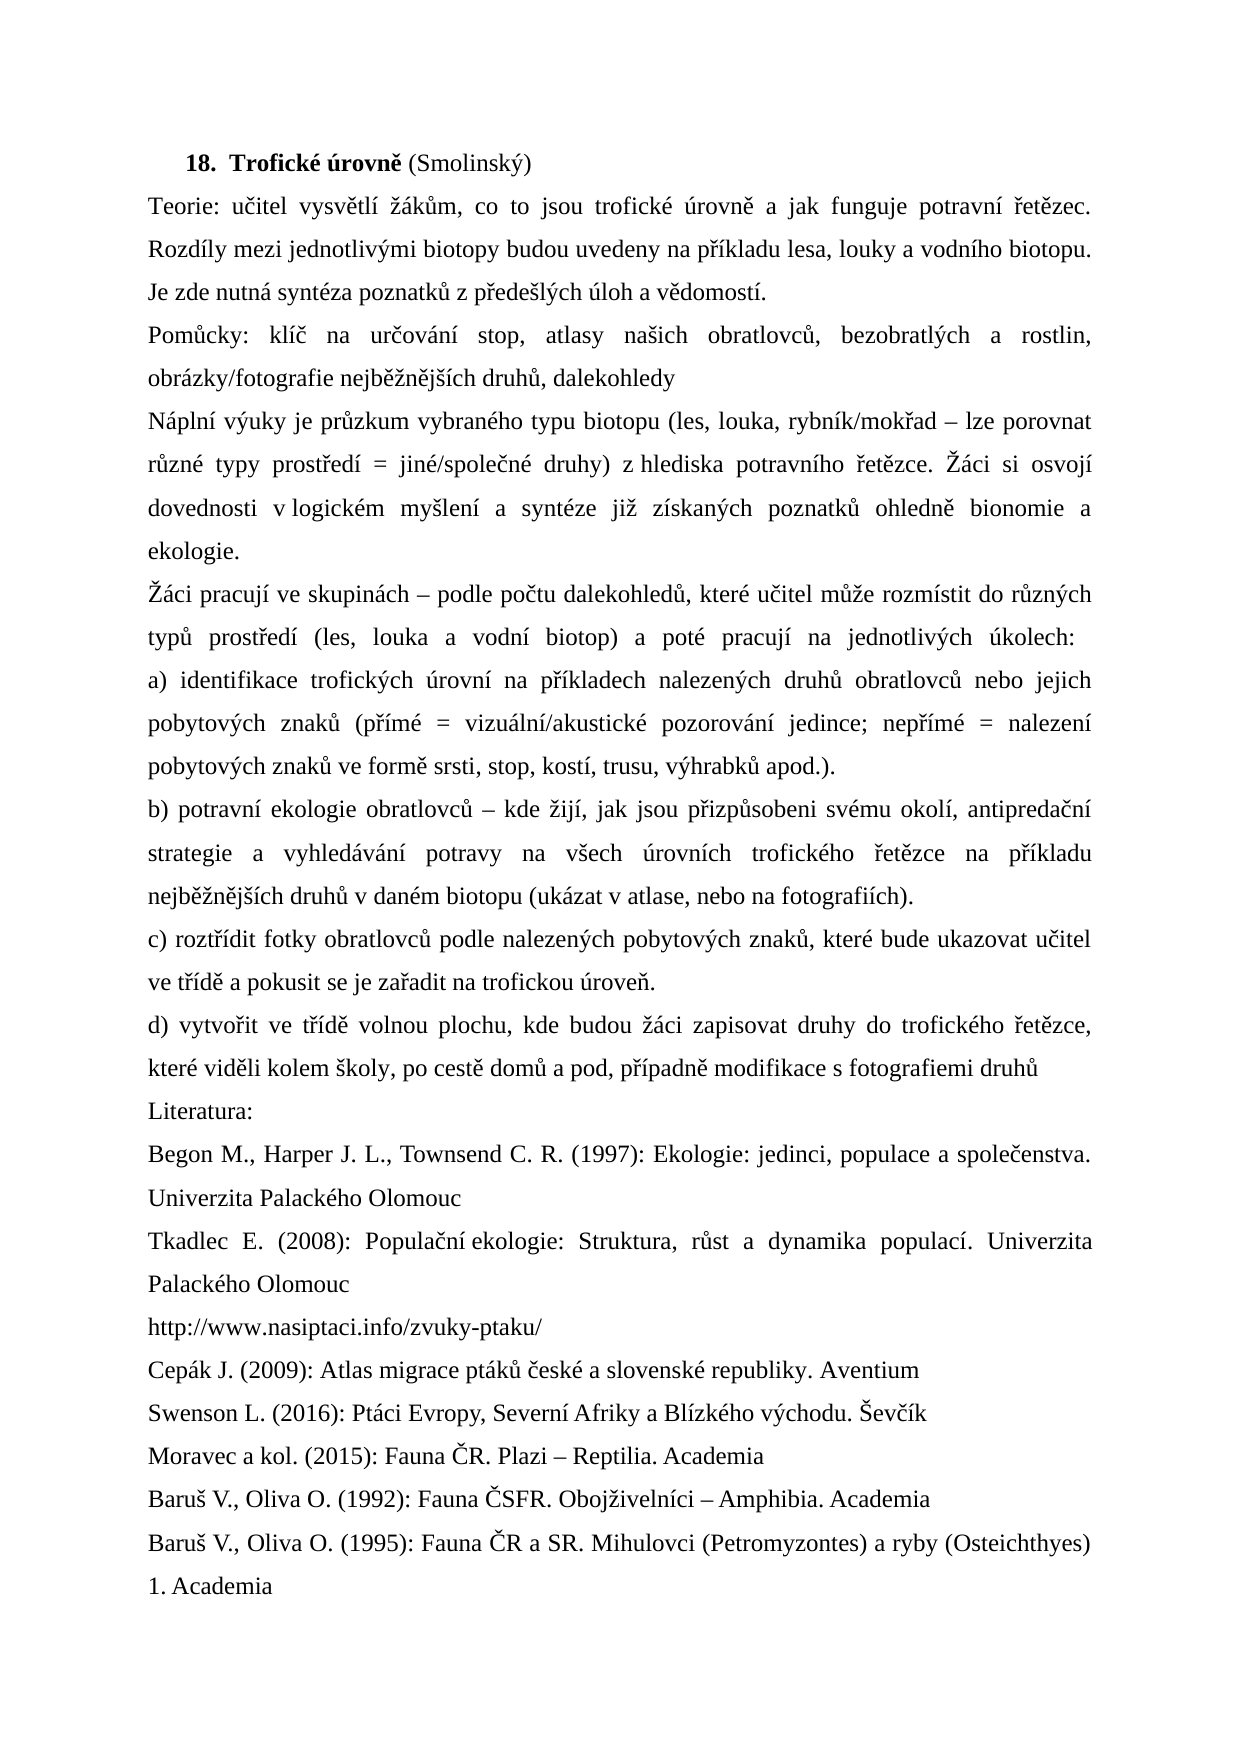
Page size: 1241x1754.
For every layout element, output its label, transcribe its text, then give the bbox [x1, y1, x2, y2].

text Teorie: učitel vysvětlí žákům, co to jsou trofické úrovně a jak funguje potravní řetězec. Rozdíly mezi jednotlivými biotopy budou uvedeny na příkladu lesa, louky a vodního biotopu. Je zde nutná syntéza poznatků z předešlých úloh a vědomostí. [148, 191, 1093, 306]
text Swenson L. (2016): Ptáci Evropy, Severní Afriky a Blízkého východu. Ševčík [148, 1398, 1093, 1427]
text Tkadlec E. (2008): Populační ekologie: Struktura, růst a dynamika populací. Univerzita Palackého Olomouc [148, 1226, 1093, 1298]
text Pomůcky: klíč na určování stop, atlasy našich obratlovců, bezobratlých a rostlin, obrázky/fotografie nejběžnějších druhů, dalekohledy [148, 320, 1093, 392]
text Baruš V., Oliva O. (1995): Fauna ČR a SR. Mihulovci (Petromyzontes) a ryby (Osteichthyes) 1. Academia [148, 1528, 1093, 1599]
text d) vytvořit ve třídě volnou plochu, kde budou žáci zapisovat druhy do trofického řetězce, které viděli kolem školy, po cestě domů a pod, případně modifikace s fotografiemi druhů [148, 1010, 1093, 1082]
text b) potravní ekologie obratlovců – kde žijí, jak jsou přizpůsobeni svému okolí, antipredační strategie a vyhledávání potravy na všech úrovních trofického řetězce na příkladu nejběžnějších druhů v daném biotopu (ukázat v atlase, nebo na fotografiích). [148, 794, 1093, 909]
text Baruš V., Oliva O. (1992): Fauna ČSFR. Obojživelníci – Amphibia. Academia [148, 1484, 1093, 1513]
text Moravec a kol. (2015): Fauna ČR. Plazi – Reptilia. Academia [148, 1441, 1093, 1470]
text Náplní výuky je průzkum vybraného typu biotopu (les, louka, rybník/mokřad – lze porovnat různé typy prostředí = jiné/společné druhy) z hlediska potravního řetězce. Žáci si osvojí dovednosti v logickém myšlení a syntéze již získaných poznatků ohledně bionomie a ekologie. [148, 406, 1093, 564]
text Žáci pracují ve skupinách – podle počtu dalekohledů, které učitel může rozmístit do různých typů prostředí (les, louka a vodní biotop) a poté pracují na jednotlivých úkolech: a) identifikace trofických úrovní na příkladech nalezených druhů obratlovců nebo jejich pobytových znaků (přímé = vizuální/akustické pozorování jedince; nepřímé = nalezení pobytových znaků ve formě srsti, stop, kostí, trusu, výhrabků apod.). [148, 579, 1093, 780]
text Literatura: Begon M., Harper J. L., Townsend C. R. (1997): Ekologie: jedinci, populace a společenstva. Univerzita Palackého Olomouc [148, 1096, 1093, 1211]
text Cepák J. (2009): Atlas migrace ptáků české a slovenské republiky. Aventium [148, 1355, 1093, 1384]
list Trofické úrovně (Smolinský) [185, 148, 1093, 176]
text http://www.nasiptaci.info/zvuky-ptaku/ [148, 1312, 1093, 1341]
text c) roztřídit fotky obratlovců podle nalezených pobytových znaků, které bude ukazovat učitel ve třídě a pokusit se je zařadit na trofickou úroveň. [148, 924, 1093, 996]
